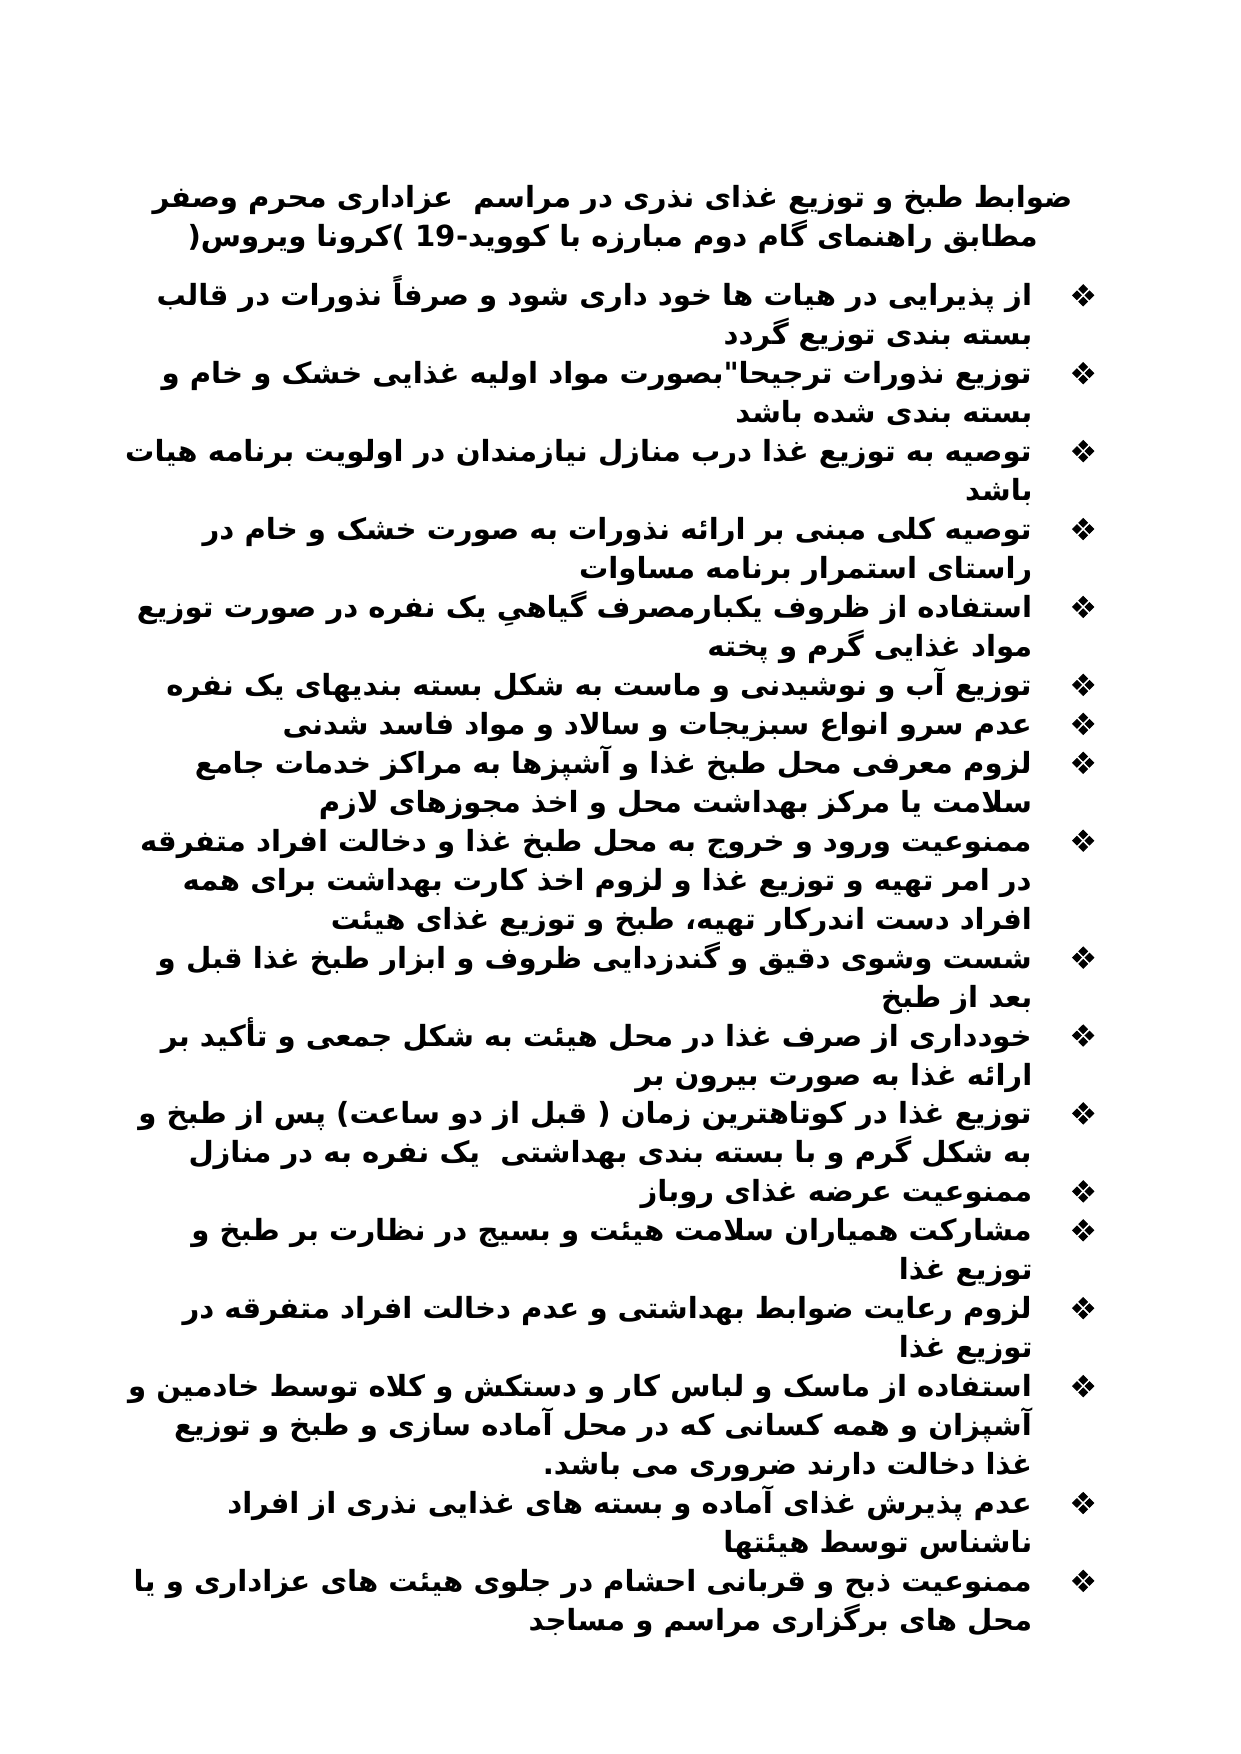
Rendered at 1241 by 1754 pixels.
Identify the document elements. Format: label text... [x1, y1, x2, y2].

list خودداری از صرف غذا در محل هیئت به شکل جمعی و تأکید بر ارائه غذا به صورت بیرون بر [118, 1019, 1070, 1092]
list توصیه به توزیع غذا درب منازل نیازمندان در اولویت برنامه هیات باشد [118, 434, 1070, 507]
list ممنوعیت عرضه غذای روباز [118, 1175, 1070, 1209]
list مشارکت همیاران سلامت هیئت و بسیج در نظارت بر طبخ و توزیع غذا [118, 1214, 1070, 1287]
list لزوم معرفی محل طبخ غذا و آشپزها به مراکز خدمات جامع سلامت یا مرکز بهداشت محل و اخذ مجوزهای لازم [118, 746, 1070, 819]
text ضوابط طبخ و توزیع غذای نذری در مراسم عزاداری محرم وصفر مطابق راهنمای گام دوم مبارزه با کووید-19 )کرونا ویروس( [118, 180, 1107, 253]
list توزیع آب و نوشیدنی و ماست به شکل بسته بندیهای یک نفره [118, 668, 1070, 702]
list از پذیرایی در هیات ها خود داری شود و صرفاً نذورات در قالب بسته بندی توزیع گردد [118, 279, 1070, 352]
list لزوم رعایت ضوابط بهداشتی و عدم دخالت افراد متفرقه در توزیع غذا [118, 1292, 1070, 1364]
list ممنوعیت ذبح و قربانی احشام در جلوی هیئت های عزاداری و یا محل های برگزاری مراسم و مساجد [118, 1564, 1070, 1637]
list استفاده از ظروف یکبارمصرف گیاهیِ یک نفره در صورت توزیع مواد غذایی گرم و پخته [118, 590, 1070, 663]
list ممنوعیت ورود و خروج به محل طبخ غذا و دخالت افراد متفرقه در امر تهیه و توزیع غذا و لزوم اخذ کارت بهداشت برای همه افراد دست اندرکار تهیه، طبخ و توزیع غذای هیئت [118, 824, 1070, 936]
list توزیع غذا در کوتاهترین زمان ( قبل از دو ساعت) پس از طبخ و به شکل گرم و با بسته بندی بهداشتی یک نفره به در منازل [118, 1097, 1070, 1170]
list توصیه کلی مبنی بر ارائه نذورات به صورت خشک و خام در راستای استمرار برنامه مساوات [118, 512, 1070, 585]
list شست وشوی دقیق و گندزدایی ظروف و ابزار طبخ غذا قبل و بعد از طبخ [118, 941, 1070, 1014]
list استفاده از ماسک و لباس کار و دستکش و کلاه توسط خادمین و آشپزان و همه کسانی که در محل آماده سازی و طبخ و توزیع غذا دخالت دارند ضروری می باشد. [118, 1369, 1070, 1481]
list عدم سرو انواع سبزیجات و سالاد و مواد فاسد شدنی [118, 707, 1070, 741]
list عدم پذیرش غذای آماده و بسته های غذایی نذری از افراد ناشناس توسط هیئتها [118, 1486, 1070, 1559]
list توزیع نذورات ترجیحا"بصورت مواد اولیه غذایی خشک و خام و بسته بندی شده باشد [118, 357, 1070, 429]
